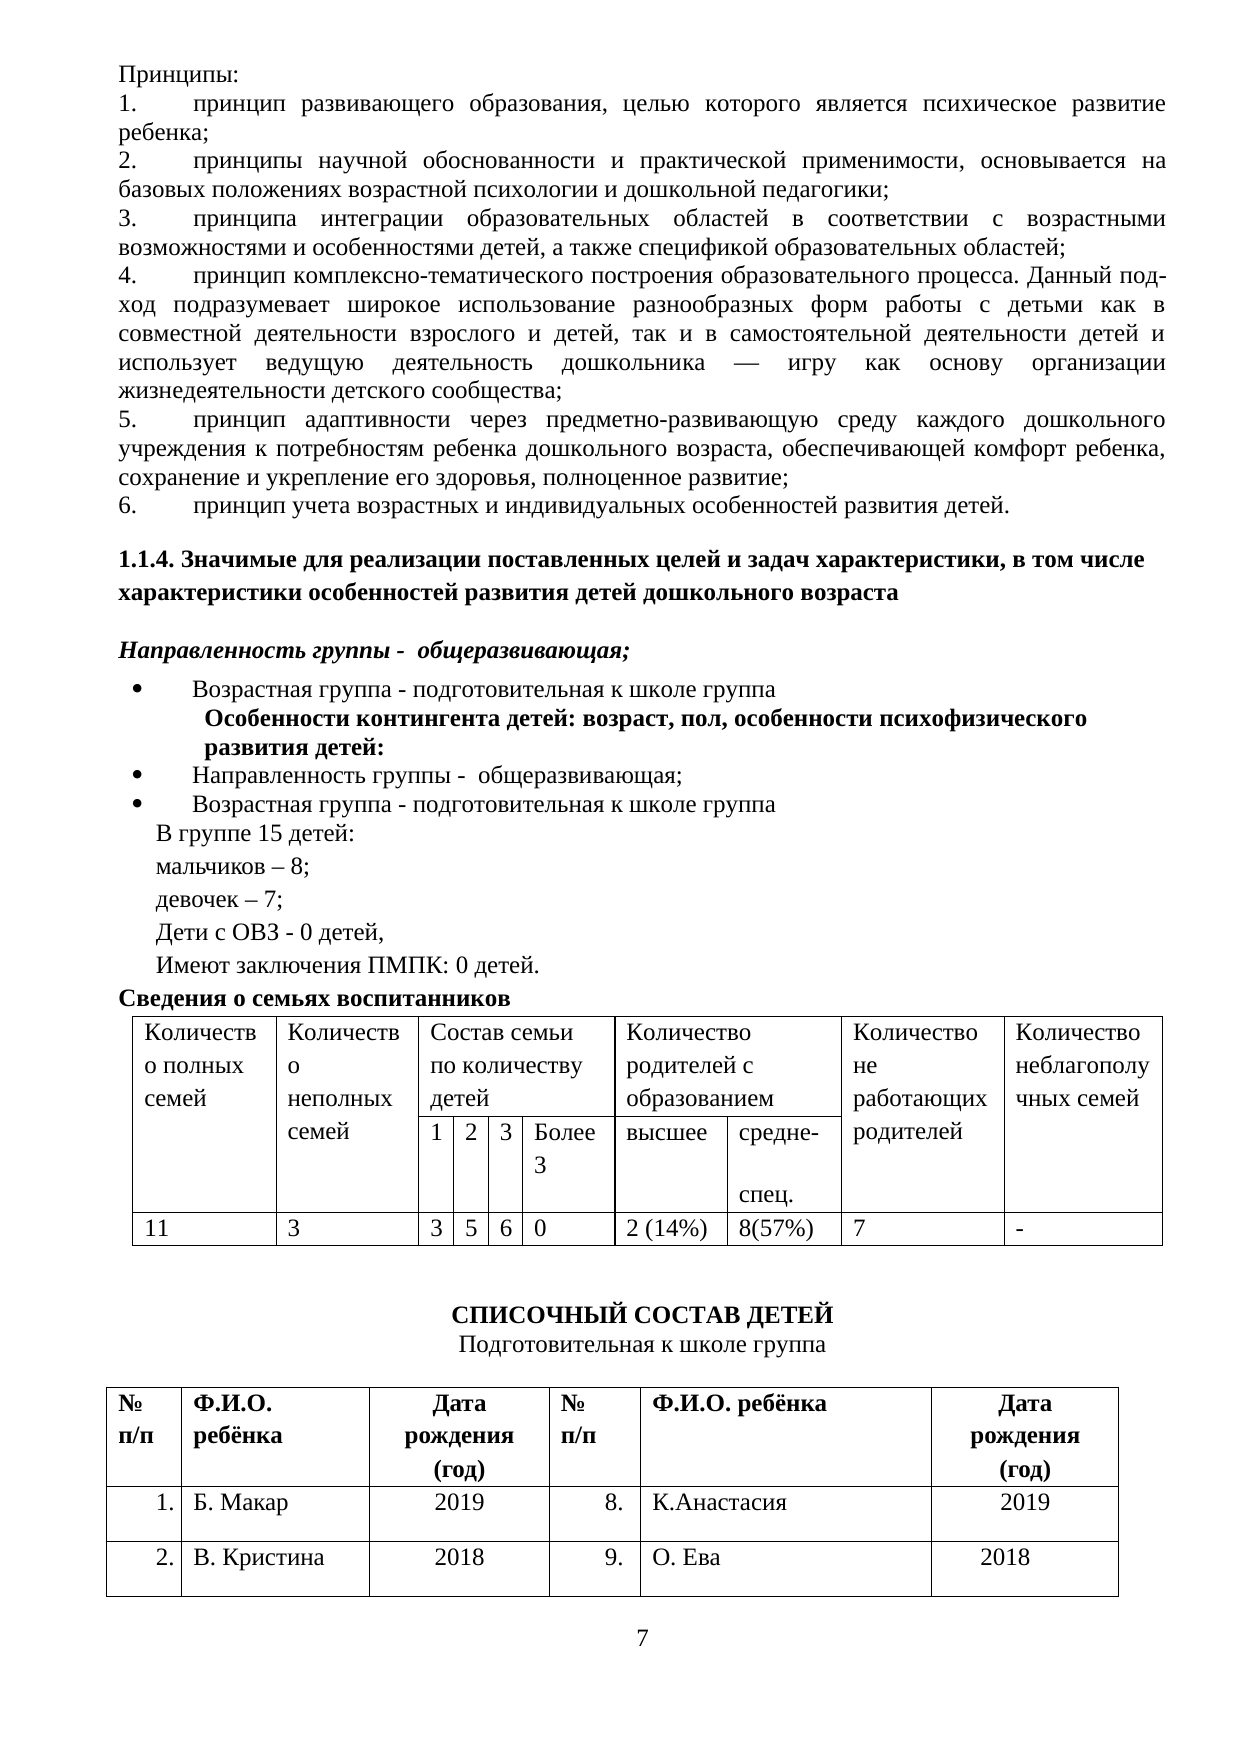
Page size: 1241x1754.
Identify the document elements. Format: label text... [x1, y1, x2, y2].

table_header Количество неблагополучных семей [1005, 1017, 1162, 1212]
table_cell 6 [489, 1213, 522, 1245]
table_cell Более 3 [523, 1117, 614, 1212]
table_header Ф.И.О. ребёнка [641, 1388, 931, 1486]
list Возрастная группа - подготовительная к школе группа [133, 674, 1167, 703]
list Возрастная группа - подготовительная к школе группа [133, 789, 1167, 818]
table_cell 0 [523, 1213, 614, 1245]
list принцип комплексно-тематического построения образовательного процесса. Данный подход подразумевает широкое использование разнообразных форм работы с детьми как в совместной деятельности взрослого и детей, так и в самостоятельной деятельности детей и использует ведущую деятельность дошкольника — игру как основу организации жизнедеятельности детского сообщества; [118, 260, 1167, 404]
table_cell 3 [489, 1117, 522, 1212]
table_cell - [1005, 1213, 1162, 1245]
list принцип адаптивности через предметно-развивающую среду каждого дошкольного учреждения к потребностям ребенка дошкольного возраста, обеспечивающей комфорт ребенка, сохранение и укрепление его здоровья, полноценное развитие; [118, 404, 1167, 490]
text В группе 15 детей: [156, 818, 1167, 847]
table_header № п/п [107, 1388, 181, 1486]
table_cell 3 [419, 1213, 453, 1245]
table_cell В. Кристина [182, 1542, 369, 1596]
table_cell Б. Макар [182, 1487, 369, 1541]
subtitle 1.1.4. Значимые для реализации поставленных целей и задач характеристики, в том числе характеристики особенностей развития детей дошкольного возраста [118, 544, 1167, 606]
table_cell К.Анастасия [641, 1487, 931, 1541]
list принципа интеграции образовательных областей в соответствии с возрастными возможностями и особенностями детей, а также спецификой образовательных областей; [118, 203, 1167, 260]
table_cell О. Ева [641, 1542, 931, 1596]
table_header Ф.И.О. ребёнка [182, 1388, 369, 1486]
table_header Количество не работающих родителей [842, 1017, 1004, 1212]
table_cell 2019 [932, 1487, 1118, 1541]
text Дети с ОВЗ - 0 детей, [156, 917, 1167, 946]
table_header Количество полных семей [133, 1017, 276, 1212]
table_cell 2 (14%) [616, 1213, 727, 1245]
table_cell 3 [277, 1213, 418, 1245]
table_header № п/п [550, 1388, 640, 1486]
table_cell 8. [550, 1487, 640, 1541]
text Особенности контингента детей: возраст, пол, особенности психофизического развития детей: [204, 703, 1167, 761]
table_cell 5 [454, 1213, 488, 1245]
list принцип развивающего образования, целью которого является психическое развитие ребенка; [118, 88, 1167, 145]
table_header Дата рождения (год) [370, 1388, 549, 1486]
table_cell 9. [550, 1542, 640, 1596]
table_header Дата рождения (год) [932, 1388, 1118, 1486]
text Подготовительная к школе группа [118, 1329, 1167, 1358]
subtitle Направленность группы - общеразвивающая; [118, 635, 1167, 664]
table_cell [107, 1542, 181, 1596]
table_cell 2019 [370, 1487, 549, 1541]
list принципы научной обоснованности и практической применимости, основывается на базовых положениях возрастной психологии и дошкольной педагогики; [118, 145, 1167, 203]
table_header Количество родителей с образованием [616, 1017, 841, 1116]
table_cell 1 [419, 1117, 453, 1212]
text мальчиков – 8; [156, 851, 1167, 880]
list Направленность группы - общеразвивающая; [133, 761, 1167, 789]
text девочек – 7; [156, 884, 1167, 913]
list принцип учета возрастных и индивидуальных особенностей развития детей. [118, 490, 1167, 519]
table_cell 8(57%) [728, 1213, 841, 1245]
table_header Состав семьи по количеству детей [419, 1017, 614, 1116]
text Сведения о семьях воспитанников [118, 983, 1167, 1012]
table_cell 11 [133, 1213, 276, 1245]
table_cell 2 [454, 1117, 488, 1212]
table_cell 2018 [370, 1542, 549, 1596]
table_cell 2018 [932, 1542, 1118, 1596]
table_cell 7 [842, 1213, 1004, 1245]
table_cell высшее [616, 1117, 727, 1212]
table_cell [107, 1487, 181, 1541]
text Принципы: [118, 59, 1167, 88]
table_cell средне- спец. [728, 1117, 841, 1212]
table_header Количество неполных семей [277, 1017, 418, 1212]
text СПИСОЧНЫЙ СОСТАВ ДЕТЕЙ [118, 1300, 1167, 1329]
text Имеют заключения ПМПК: 0 детей. [156, 950, 1167, 979]
